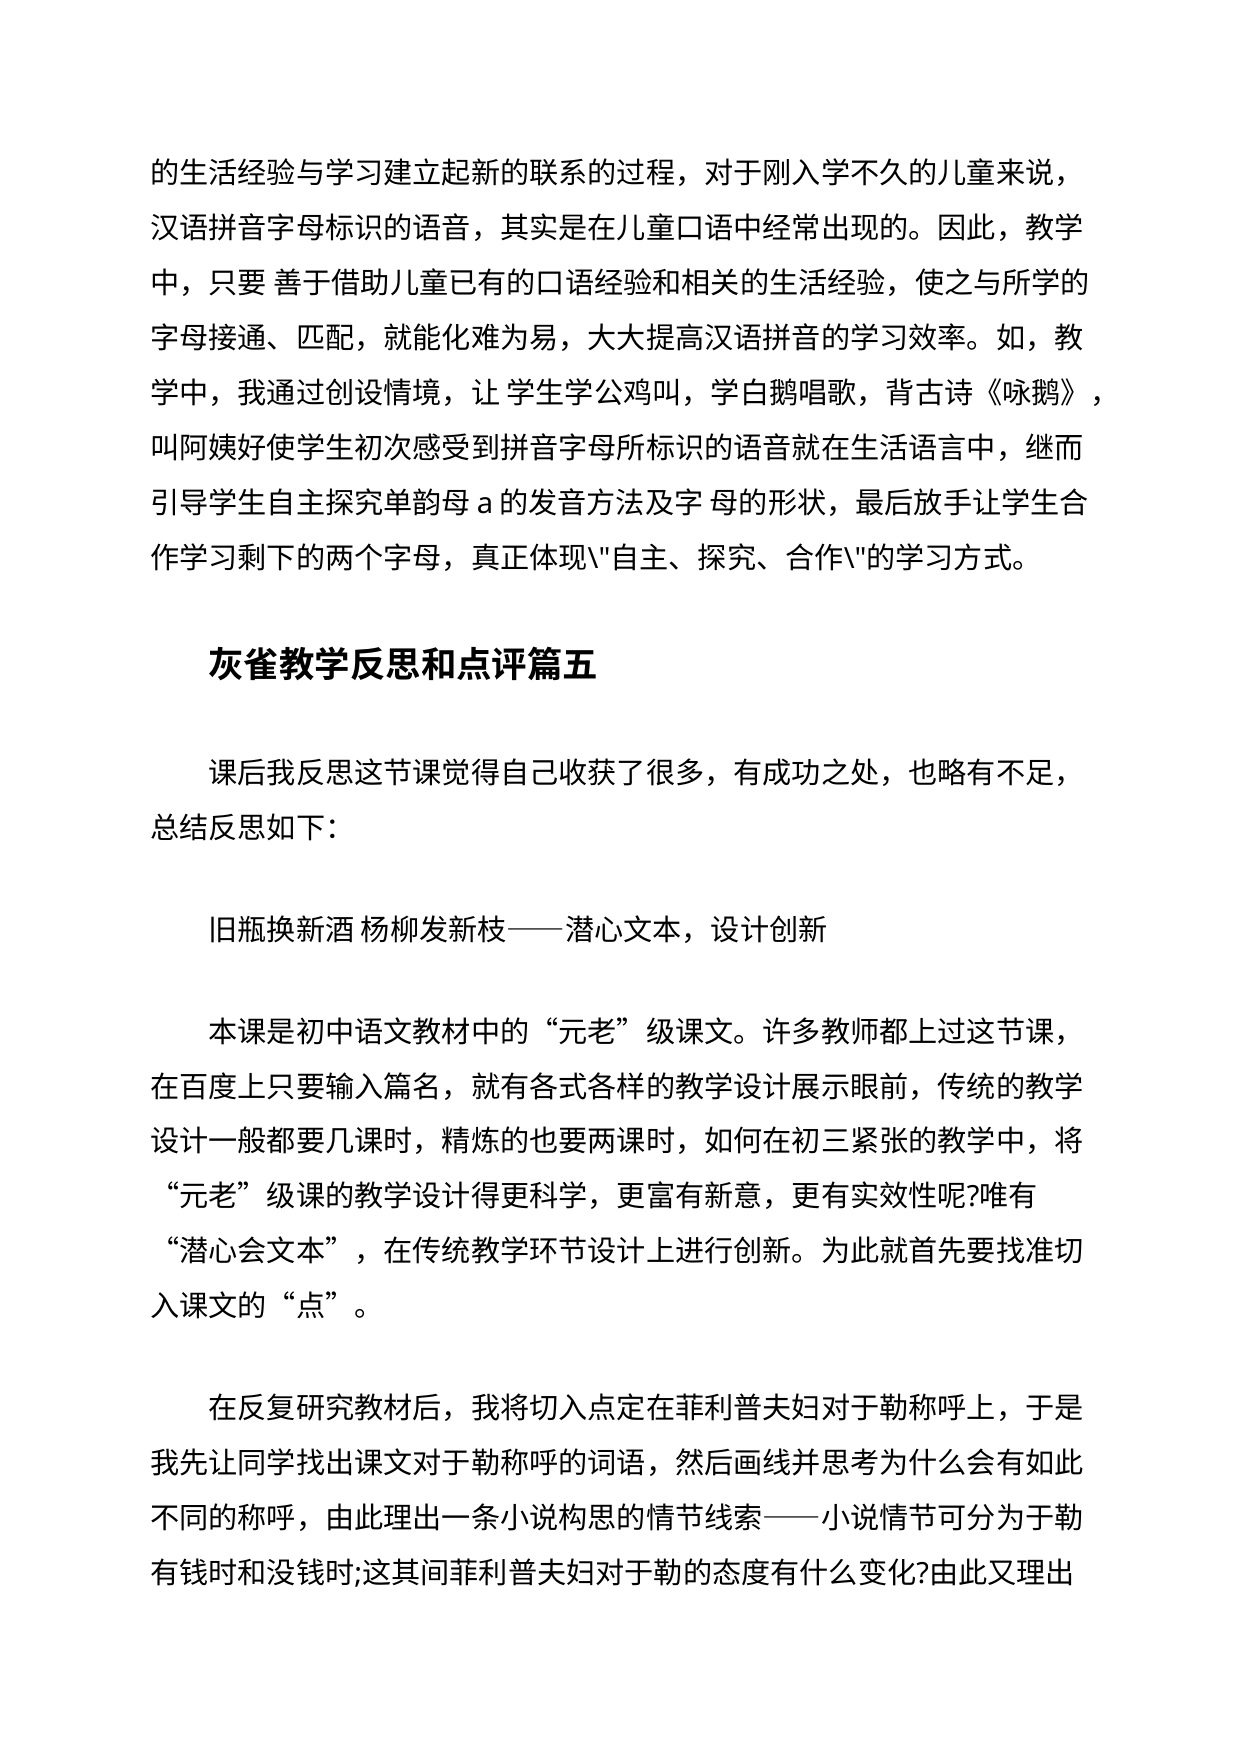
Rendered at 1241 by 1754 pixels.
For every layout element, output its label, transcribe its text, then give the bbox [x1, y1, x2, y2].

text 课后我反思这节课觉得自己收获了很多，有成功之处，也略有不足，总结反思如下： [150, 750, 1090, 847]
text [150, 1384, 1090, 1592]
text 本课是初中语文教材中的“元老”级课文。许多教师都上过这节课，在百度上只要输入篇名，就有各式各样的教学设计展示眼前，传统的教学设计一般都要几课时，精炼的也要两课时，如何在初三紧张的教学中，将“元老”级课的教学设计得更科学，更富有新意，更有实效性呢?唯有“潜心会文本”，在传统教学环节设计上进行创新。为此就首先要找准切入课文的“点”。 [150, 1008, 1090, 1325]
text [150, 150, 1090, 577]
text 旧瓶换新酒 杨柳发新枝——潜心文本，设计创新 [150, 906, 1090, 949]
text 灰雀教学反思和点评篇五 [150, 636, 1090, 688]
